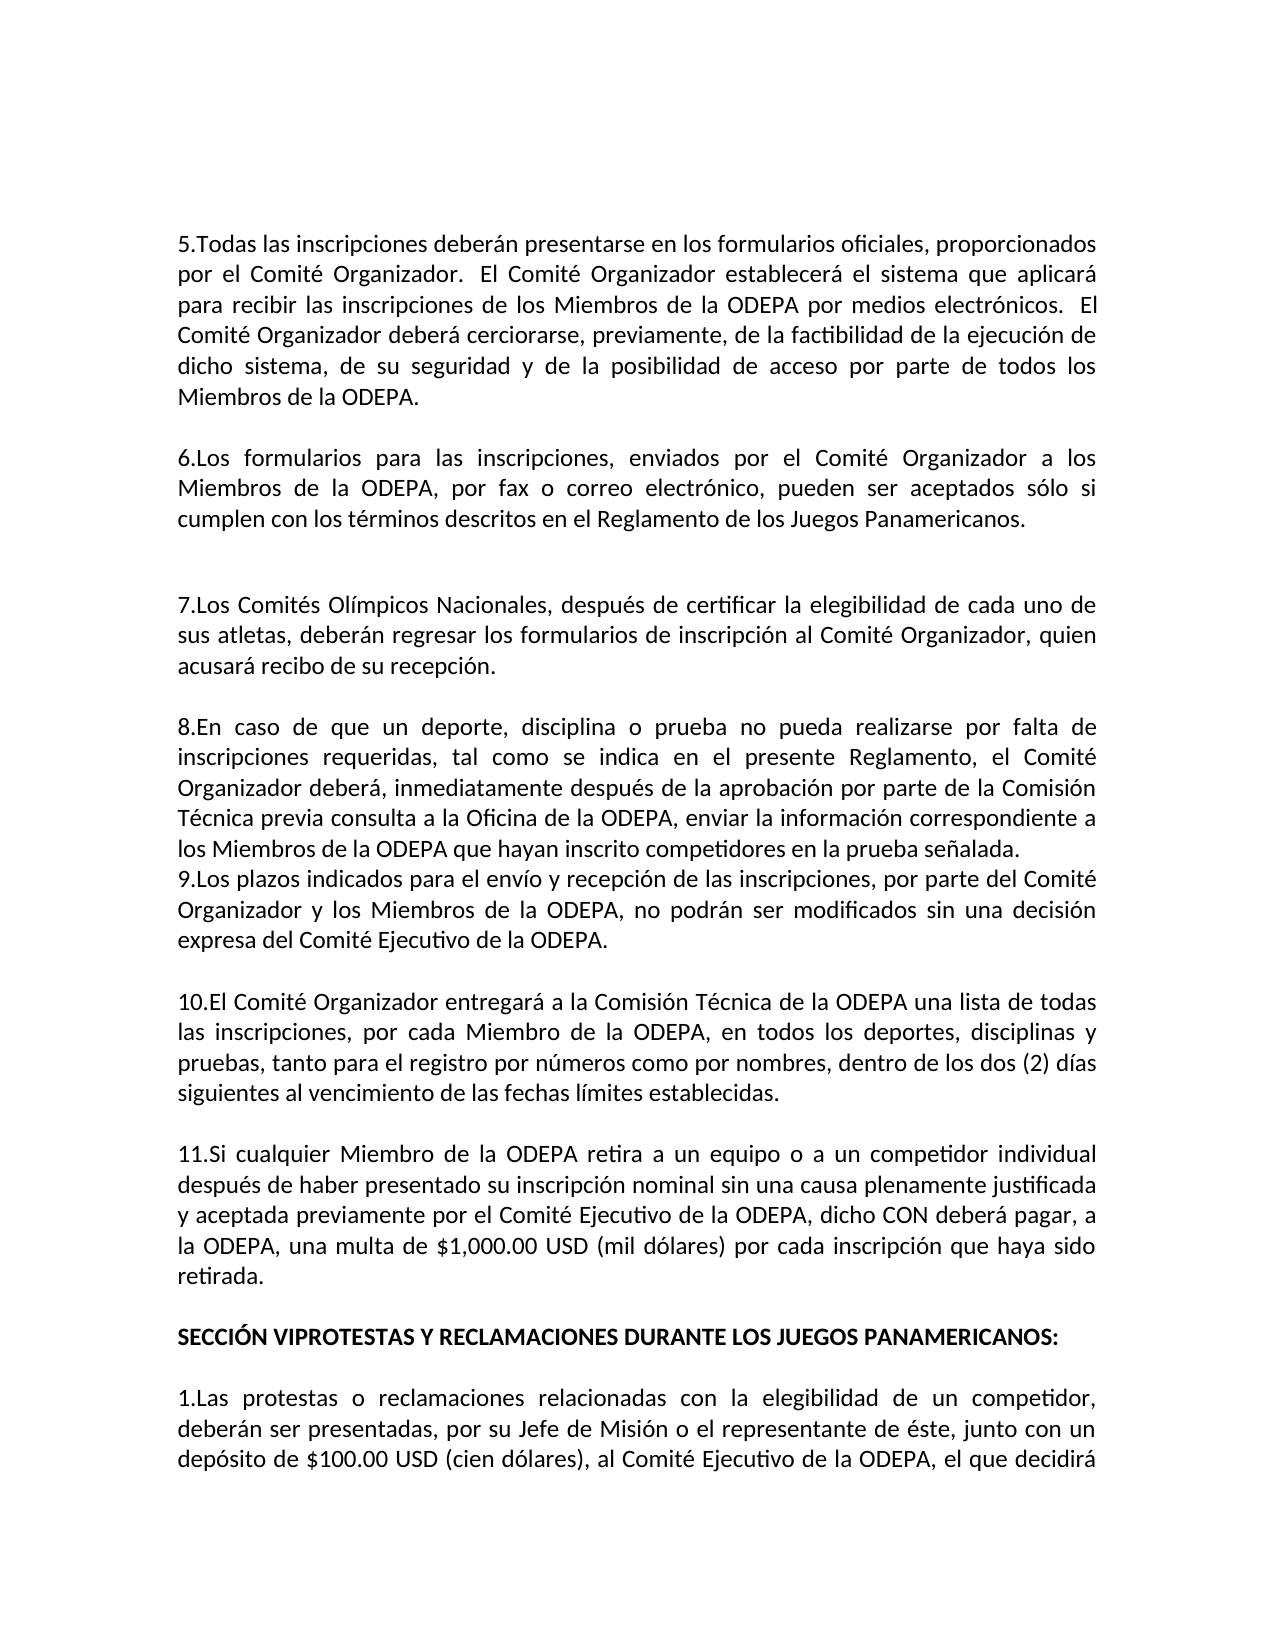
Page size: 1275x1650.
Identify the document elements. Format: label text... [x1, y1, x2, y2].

text 11.Si cualquier Miembro de la ODEPA retira a un equipo o a un competidor individual después de haber presentado su inscripción nominal sin una causa plenamente justificada y aceptada previamente por el Comité Ejecutivo de la ODEPA, dicho CON deberá pagar, a la ODEPA, una multa de $1,000.00 USD (mil dólares) por cada inscripción que haya sido retirada. [177, 1138, 1098, 1291]
text 10.El Comité Organizador entregará a la Comisión Técnica de la ODEPA una lista de todas las inscripciones, por cada Miembro de la ODEPA, en todos los deportes, disciplinas y pruebas, tanto para el registro por números como por nombres, dentro de los dos (2) días siguientes al vencimiento de las fechas límites establecidas. [177, 986, 1098, 1108]
text 9.Los plazos indicados para el envío y recepción de las inscripciones, por parte del Comité Organizador y los Miembros de la ODEPA, no podrán ser modificados sin una decisión expresa del Comité Ejecutivo de la ODEPA. [177, 863, 1098, 955]
text SECCIÓN VIPROTESTAS Y RECLAMACIONES DURANTE LOS JUEGOS PANAMERICANOS: [177, 1321, 1098, 1352]
text 6.Los formularios para las inscripciones, enviados por el Comité Organizador a los Miembros de la ODEPA, por fax o correo electrónico, pueden ser aceptados sólo si cumplen con los términos descritos en el Reglamento de los Juegos Panamericanos. [177, 442, 1098, 533]
text 7.Los Comités Olímpicos Nacionales, después de certificar la elegibilidad de cada uno de sus atletas, deberán regresar los formularios de inscripción al Comité Organizador, quien acusará recibo de su recepción. [177, 589, 1098, 680]
text 8.En caso de que un deporte, disciplina o prueba no pueda realizarse por falta de inscripciones requeridas, tal como se indica en el presente Reglamento, el Comité Organizador deberá, inmediatamente después de la aprobación por parte de la Comisión Técnica previa consulta a la Oficina de la ODEPA, enviar la información correspondiente a los Miembros de la ODEPA que hayan inscrito competidores en la prueba señalada. [177, 711, 1098, 863]
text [177, 1382, 1098, 1474]
text 5.Todas las inscripciones deberán presentarse en los formularios oficiales, proporcionados por el Comité Organizador. El Comité Organizador establecerá el sistema que aplicará para recibir las inscripciones de los Miembros de la ODEPA por medios electrónicos. El Comité Organizador deberá cerciorarse, previamente, de la factibilidad de la ejecución de dicho sistema, de su seguridad y de la posibilidad de acceso por parte de todos los Miembros de la ODEPA. [177, 228, 1098, 411]
